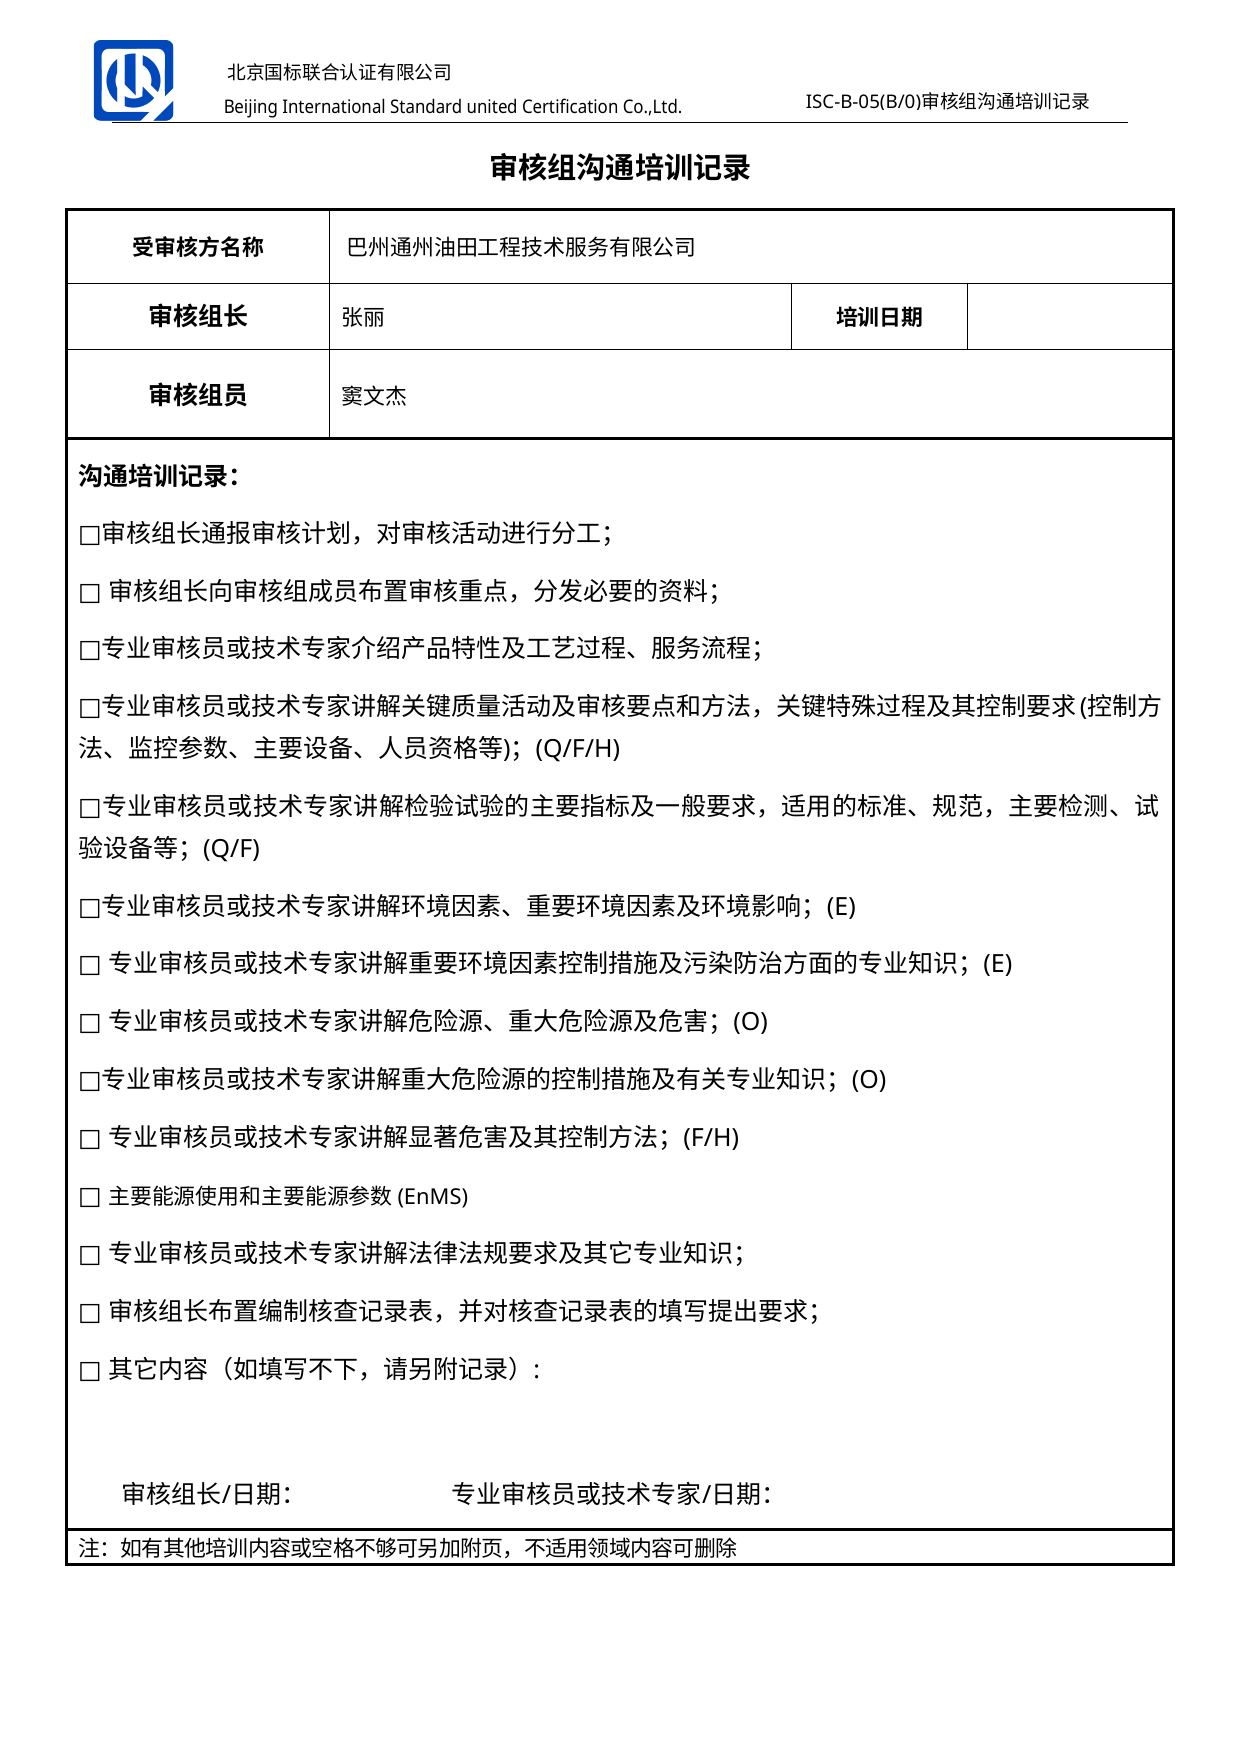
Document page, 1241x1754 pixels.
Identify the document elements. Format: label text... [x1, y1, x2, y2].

table_cell 张丽 [330, 284, 791, 349]
table_cell [968, 284, 1172, 349]
table_cell 注：如有其他培训内容或空格不够可另加附页，不适用领域内容可删除 [68, 1531, 1172, 1563]
table_header 受审核方名称 [68, 211, 329, 282]
picture [93, 40, 174, 121]
table_cell 审核组员 [68, 350, 329, 437]
text 审核组沟通培训记录 [112, 144, 1128, 186]
table_cell 培训日期 [792, 284, 967, 349]
table_cell 审核组长 [68, 284, 329, 349]
table_header 巴州通州油田工程技术服务有限公司 [330, 211, 1172, 282]
table_cell 窦文杰 [330, 350, 1172, 437]
table_cell 沟通培训记录： □审核组长通报审核计划，对审核活动进行分工； □ 审核组长向审核组成员布置审核重点，分发必要的资料； □专业审核员或技术专家介绍产品特性及工艺过程、服务流程； □专业审核员或技术专家讲解关键质量活动及审核要点和方法，关键特殊过程及其控制要求(控制方法、监控参数、主要设备、人员资格等)；(Q/F/H) □专业审核员或技术专家讲解检验试验的主要指标及一般要求，适用的标准、规范，主要检测、试验设备等；(Q/F) □专业审核员或技术专家讲解环境因素、重要环境因素及环境影响；(E) □ 专业审核员或技术专家讲解重要环境因素控制措施及污染防治方面的专业知识；(E) □ 专业审核员或技术专家讲解危险源、重大危险源及危害；(O) □专业审核员或技术专家讲解重大危险源的控制措施及有关专业知识；(O) □ 专业审核员或技术专家讲解显著危害及其控制方法；(F/H) □ 主要能源使用和主要能源参数 (EnMS) □ 专业审核员或技术专家讲解法律法规要求及其它专业知识； □ 审核组长布置编制核查记录表，并对核查记录表的填写提出要求； □ 其它内容（如填写不下，请另附记录）: 审核组长/日期： 专业审核员或技术专家/日期： [68, 440, 1172, 1528]
